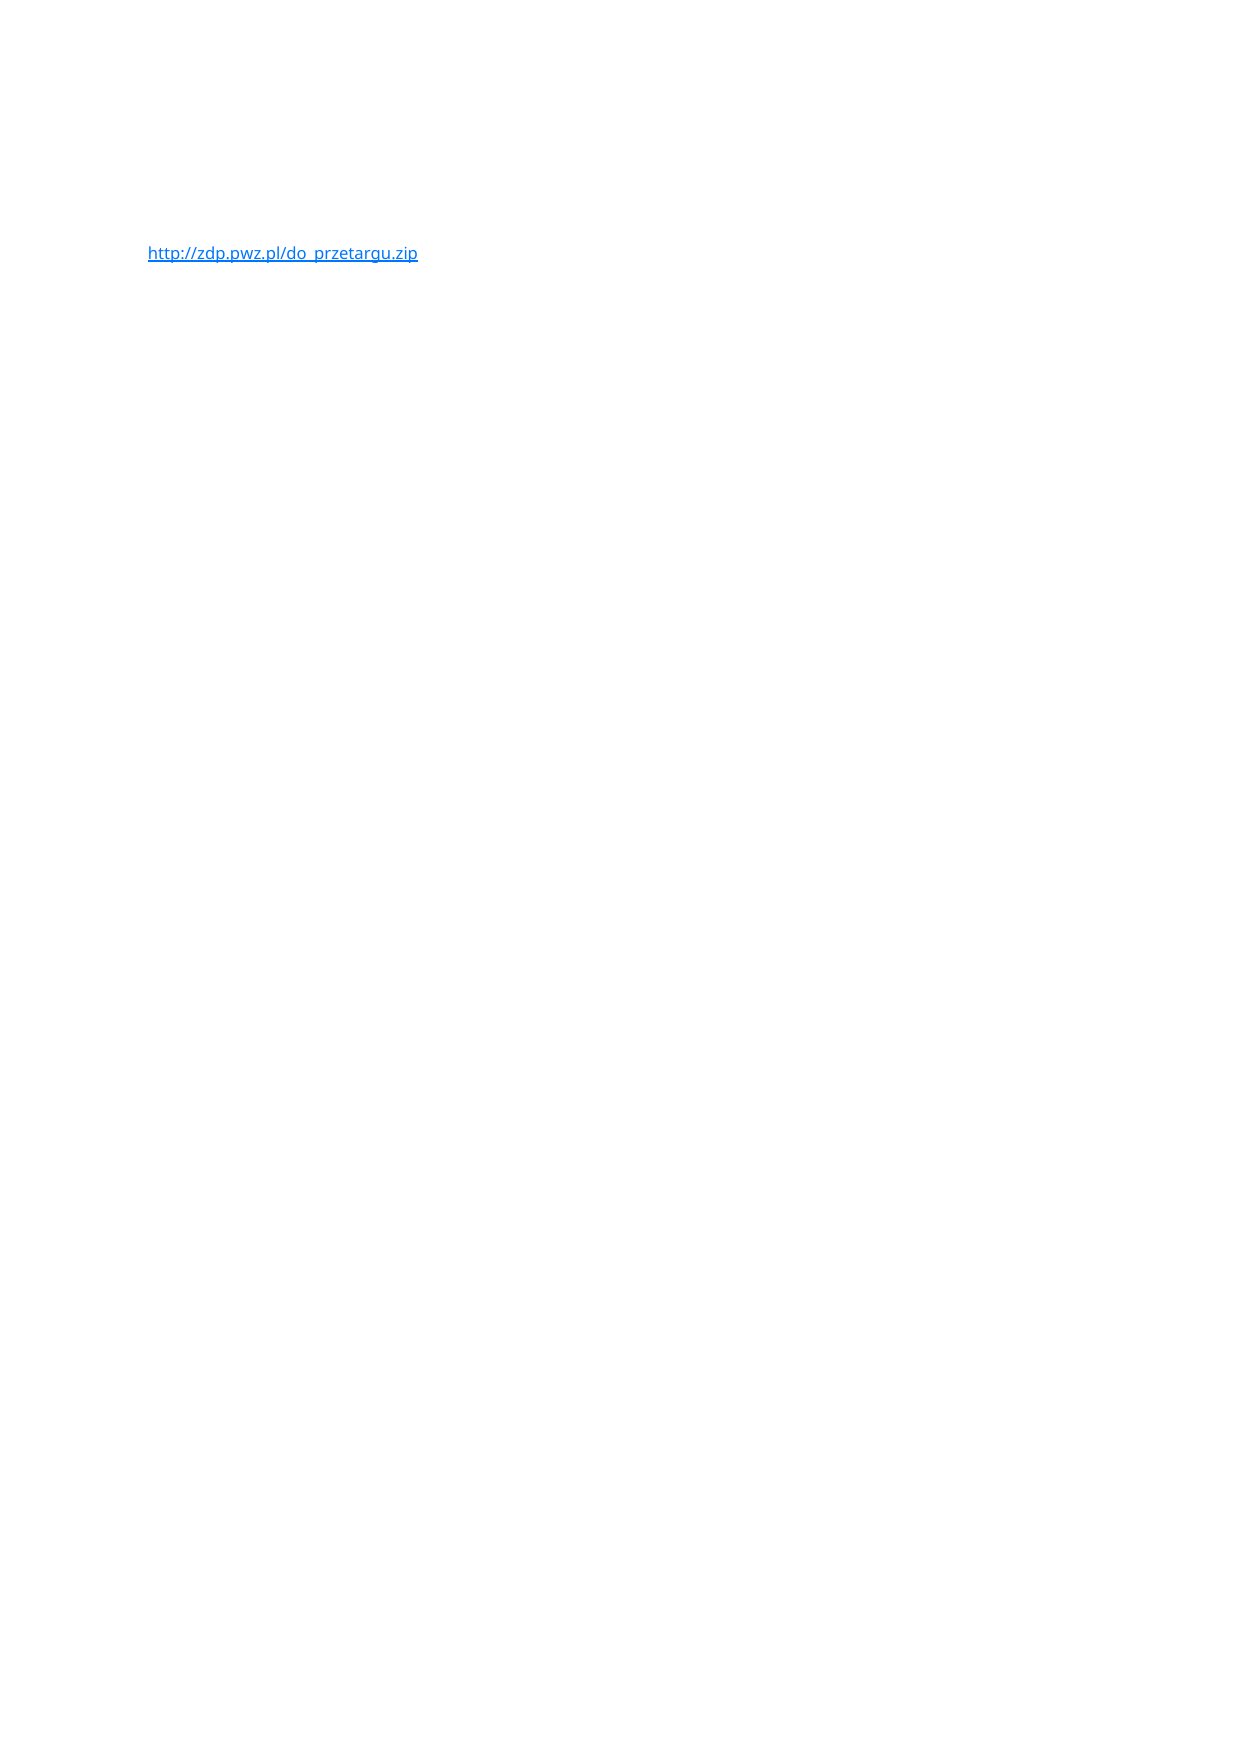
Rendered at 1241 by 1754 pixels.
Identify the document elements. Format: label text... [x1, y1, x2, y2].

text http://zdp.pwz.pl/do_przetargu.zip [148, 241, 1093, 264]
